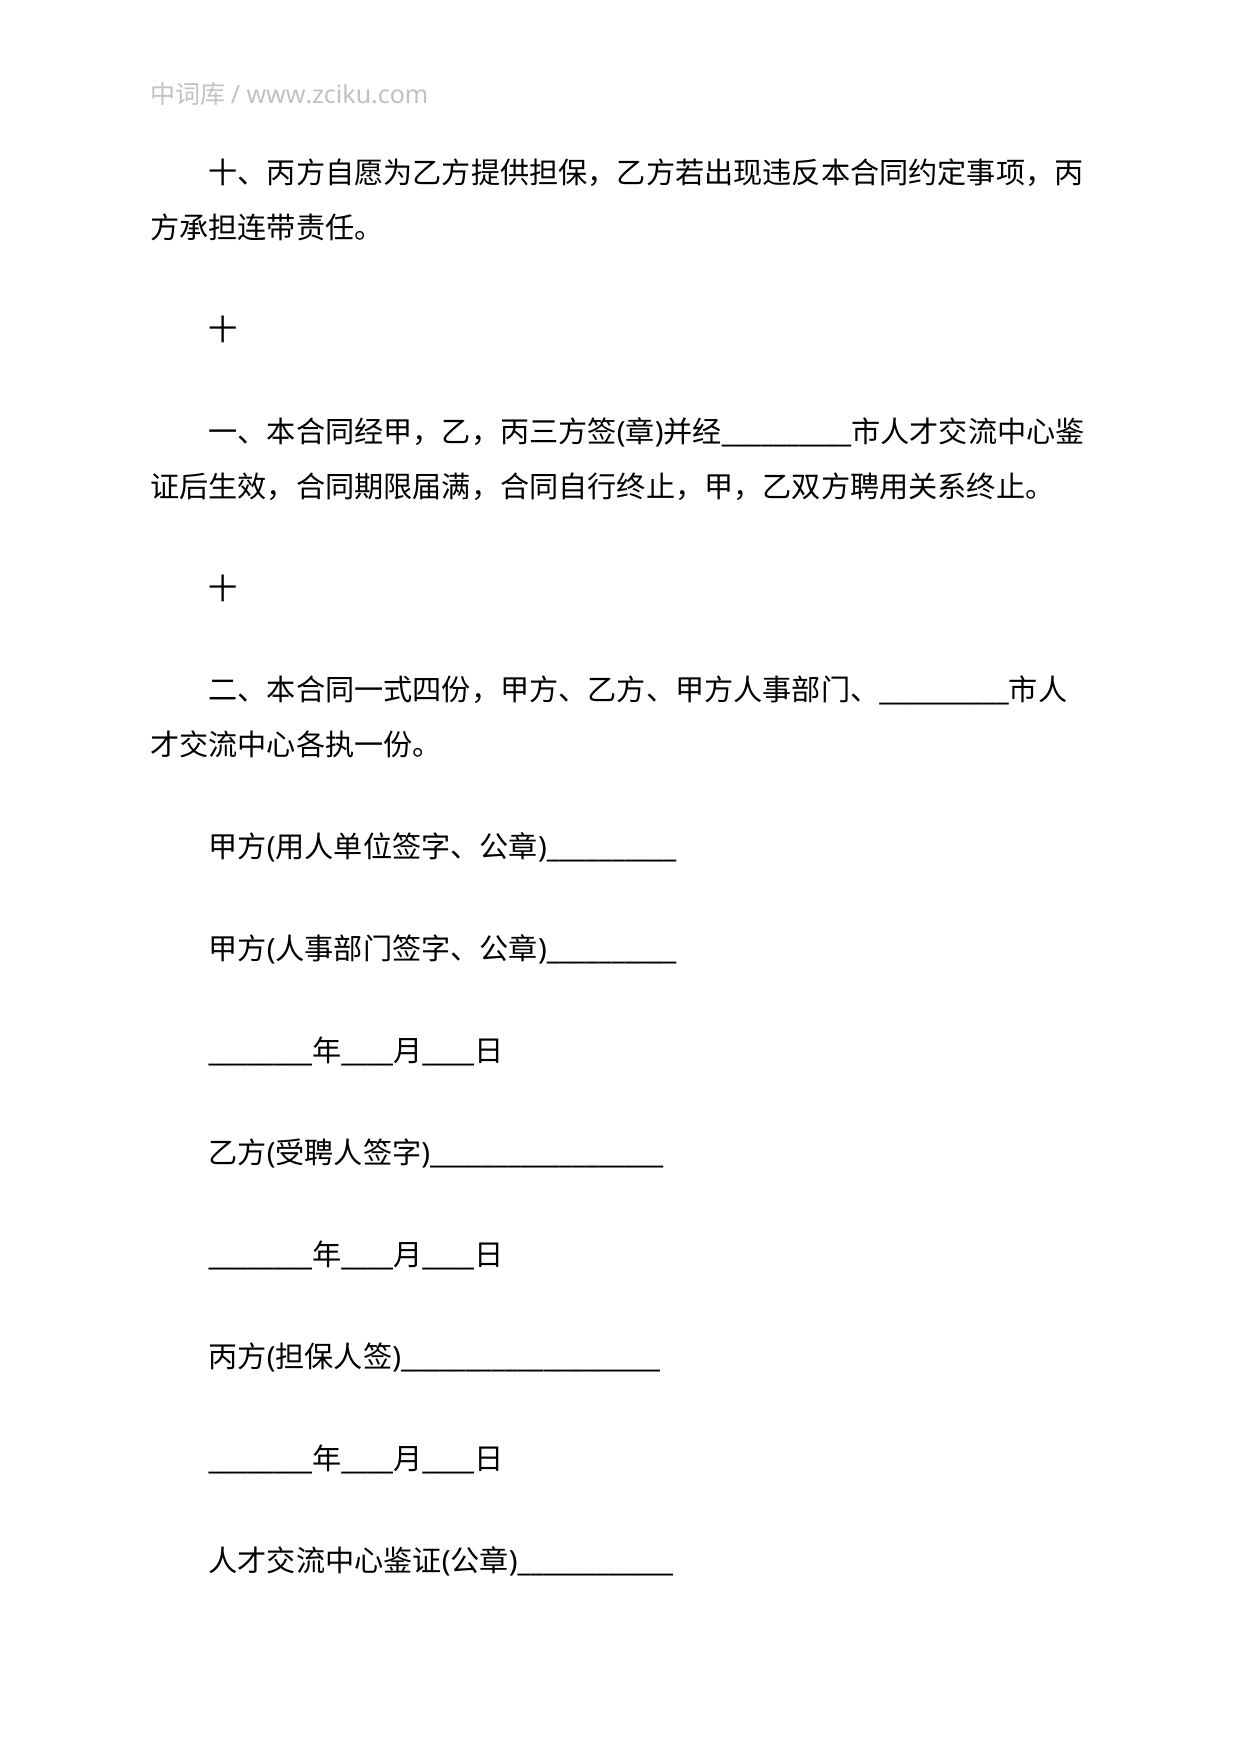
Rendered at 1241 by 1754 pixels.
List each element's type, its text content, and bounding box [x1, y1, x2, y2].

text 十 [150, 307, 1090, 349]
text 甲方(人事部门签字、公章)__________ [150, 926, 1090, 968]
text 十、丙方自愿为乙方提供担保，乙方若出现违反本合同约定事项，丙方承担连带责任。 [150, 150, 1090, 247]
text 乙方(受聘人签字)__________________ [150, 1130, 1090, 1172]
text ________年____月____日 [150, 1028, 1090, 1070]
text 十 [150, 565, 1090, 607]
text ________年____月____日 [150, 1436, 1090, 1478]
text 二、本合同一式四份，甲方、乙方、甲方人事部门、__________市人才交流中心各执一份。 [150, 667, 1090, 764]
text ________年____月____日 [150, 1232, 1090, 1274]
text 人才交流中心鉴证(公章)____________ [150, 1538, 1090, 1580]
text 丙方(担保人签)____________________ [150, 1334, 1090, 1376]
text 一、本合同经甲，乙，丙三方签(章)并经__________市人才交流中心鉴证后生效，合同期限届满，合同自行终止，甲，乙双方聘用关系终止。 [150, 408, 1090, 506]
text 甲方(用人单位签字、公章)__________ [150, 824, 1090, 866]
